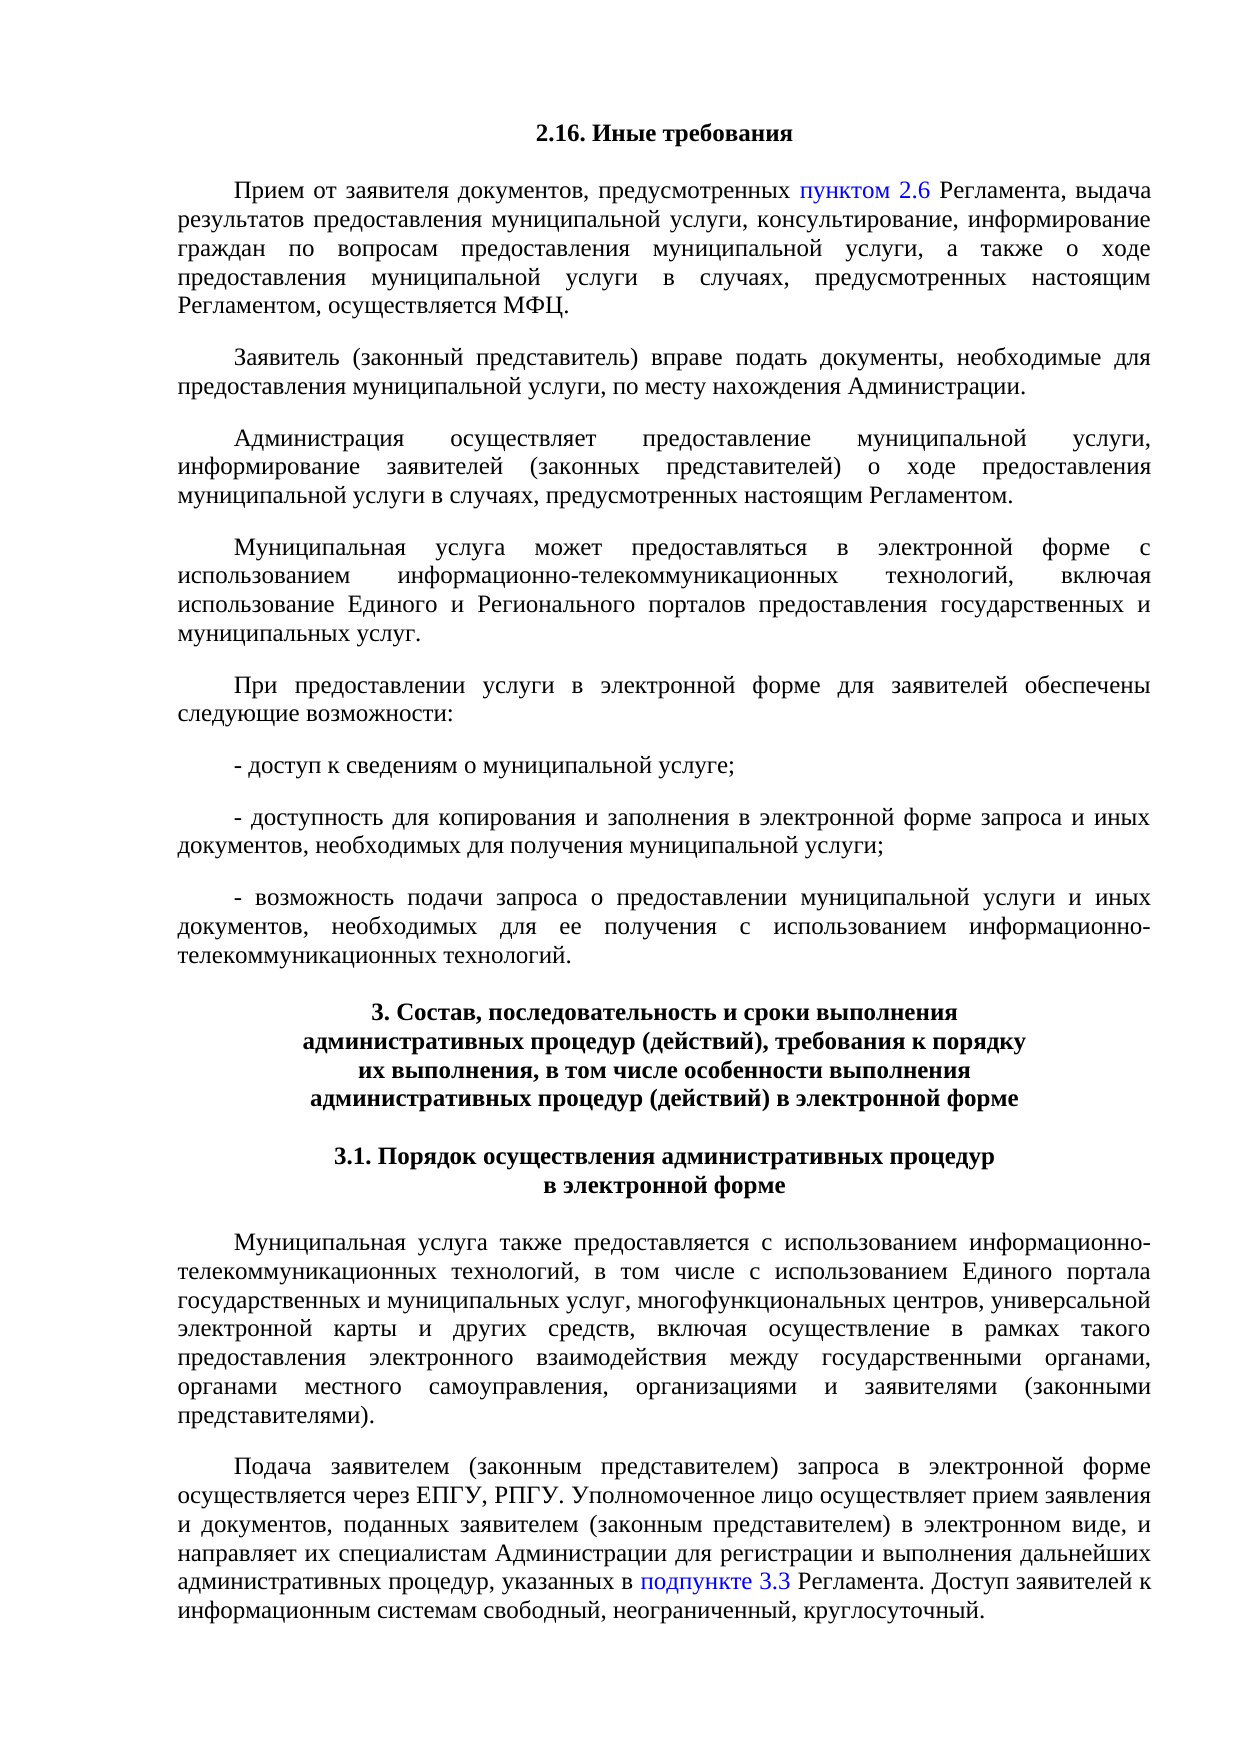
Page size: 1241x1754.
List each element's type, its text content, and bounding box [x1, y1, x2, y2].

text - доступность для копирования и заполнения в электронной форме запроса и иных документов, необходимых для получения муниципальной услуги; [177, 802, 1152, 859]
text Администрация осуществляет предоставление муниципальной услуги, информирование заявителей (законных представителей) о ходе предоставления муниципальной услуги в случаях, предусмотренных настоящим Регламентом. [177, 423, 1152, 509]
text Муниципальная услуга может предоставляться в электронной форме с использованием информационно-телекоммуникационных технологий, включая использование Единого и Регионального порталов предоставления государственных и муниципальных услуг. [177, 532, 1152, 647]
title в электронной форме [177, 1170, 1152, 1198]
text - возможность подачи запроса о предоставлении муниципальной услуги и иных документов, необходимых для ее получения с использованием информационно-телекоммуникационных технологий. [177, 882, 1152, 968]
text Прием от заявителя документов, предусмотренных пунктом 2.6 Регламента, выдача результатов предоставления муниципальной услуги, консультирование, информирование граждан по вопросам предоставления муниципальной услуги, а также о ходе предоставления муниципальной услуги в случаях, предусмотренных настоящим Регламентом, осуществляется МФЦ. [177, 176, 1152, 319]
text Муниципальная услуга также предоставляется с использованием информационно-телекоммуникационных технологий, в том числе с использованием Единого портала государственных и муниципальных услуг, многофункциональных центров, универсальной электронной карты и других средств, включая осуществление в рамках такого предоставления электронного взаимодействия между государственными органами, органами местного самоуправления, организациями и заявителями (законными представителями). [177, 1227, 1152, 1428]
title 2.16. Иные требования [177, 118, 1152, 147]
title 3.1. Порядок осуществления административных процедур [177, 1141, 1152, 1170]
text - доступ к сведениям о муниципальной услуге; [177, 750, 1152, 779]
text Подача заявителем (законным представителем) запроса в электронной форме осуществляется через ЕПГУ, РПГУ. Уполномоченное лицо осуществляет прием заявления и документов, поданных заявителем (законным представителем) в электронном виде, и направляет их специалистам Администрации для регистрации и выполнения дальнейших административных процедур, указанных в подпункте 3.3 Регламента. Доступ заявителей к информационным системам свободный, неограниченный, круглосуточный. [177, 1451, 1152, 1624]
title административных процедур (действий), требования к порядку [177, 1026, 1152, 1055]
title их выполнения, в том числе особенности выполнения [177, 1055, 1152, 1083]
title административных процедур (действий) в электронной форме [177, 1083, 1152, 1112]
text При предоставлении услуги в электронной форме для заявителей обеспечены следующие возможности: [177, 670, 1152, 727]
title 3. Состав, последовательность и сроки выполнения [177, 997, 1152, 1026]
text Заявитель (законный представитель) вправе подать документы, необходимые для предоставления муниципальной услуги, по месту нахождения Администрации. [177, 342, 1152, 400]
